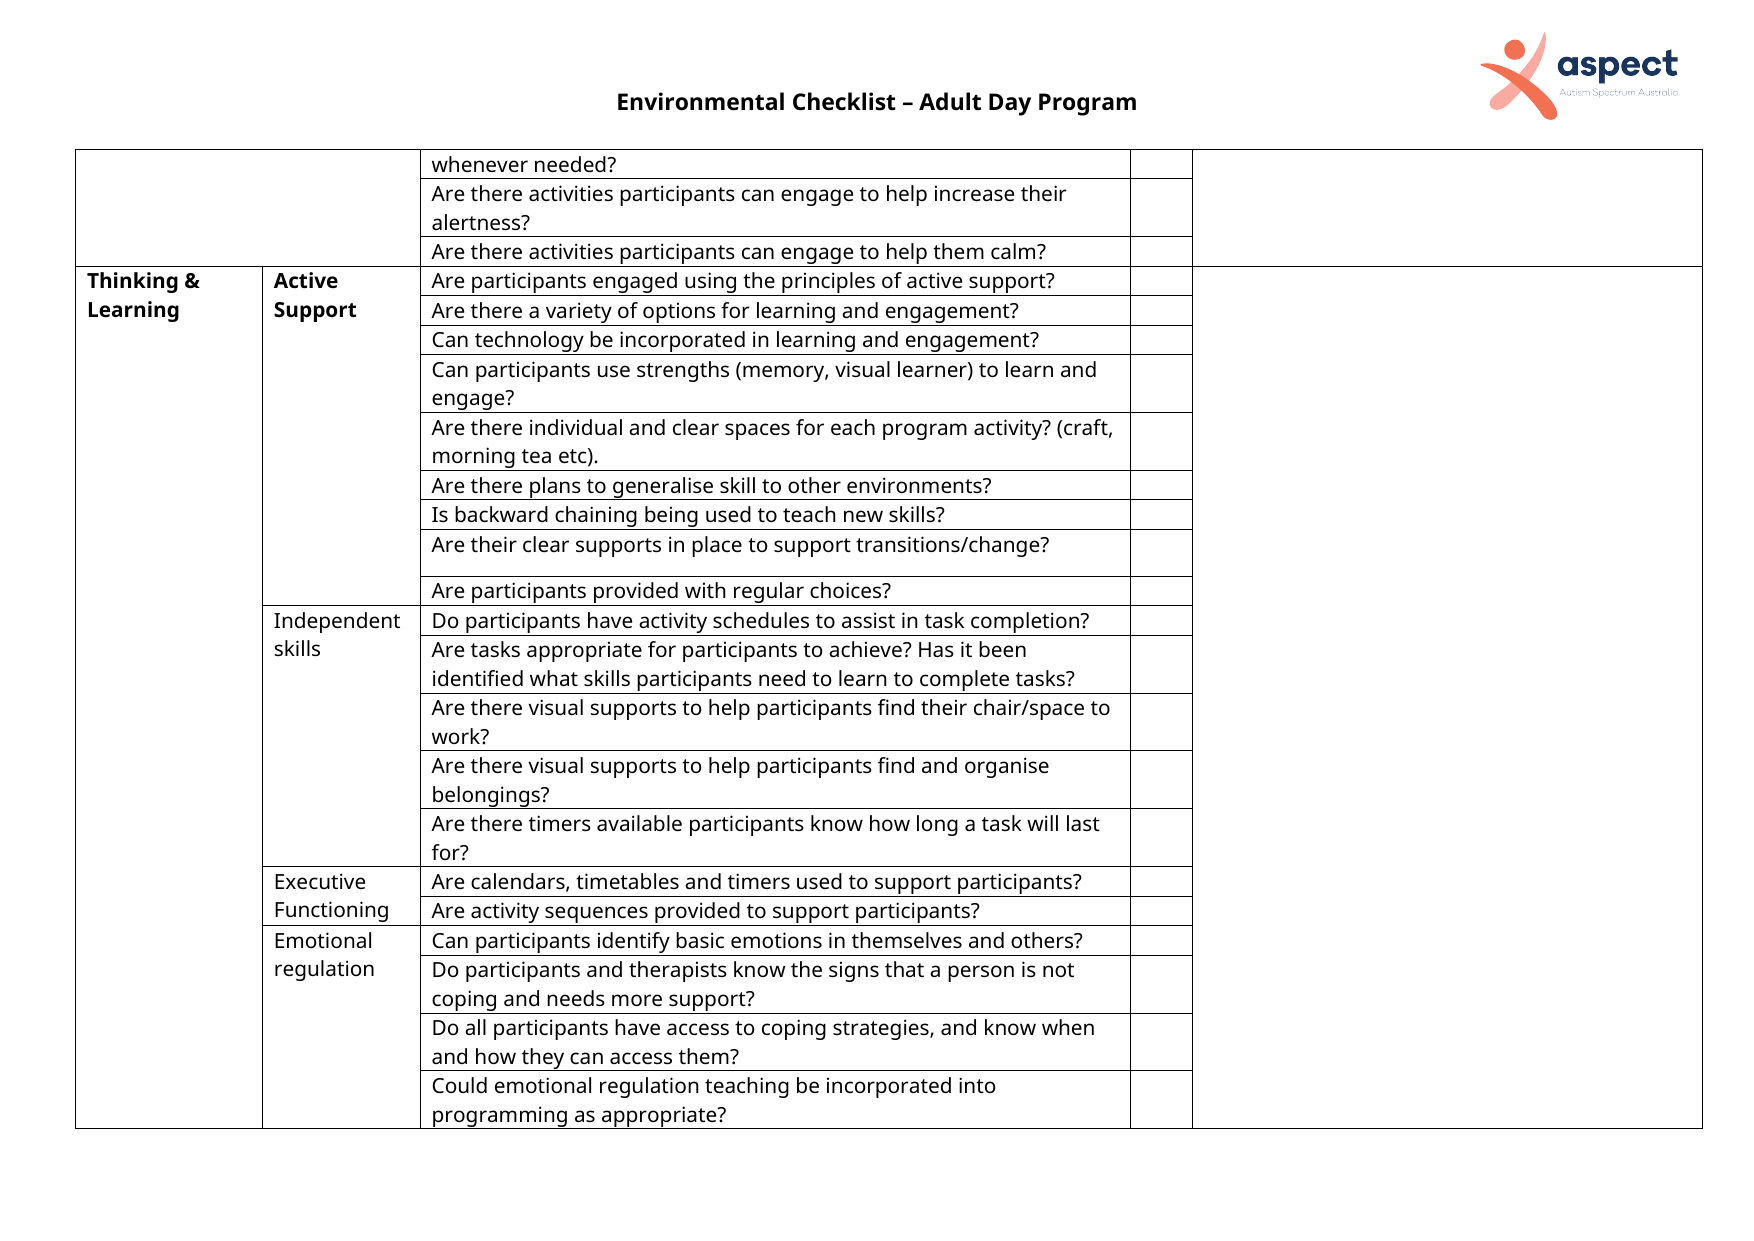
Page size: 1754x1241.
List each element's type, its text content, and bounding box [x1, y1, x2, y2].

table_cell [1131, 809, 1192, 866]
table_cell [1131, 694, 1192, 750]
table_cell Do participants have activity schedules to assist in task completion? [421, 606, 1130, 634]
table_cell [1131, 867, 1192, 896]
table_cell Do participants and therapists know the signs that a person is not coping and needs more support? [421, 956, 1130, 1012]
table_cell Are activity sequences provided to support participants? [421, 897, 1130, 925]
table_cell Thinking & Learning [76, 267, 262, 1128]
table_cell Could emotional regulation teaching be incorporated into programming as appropriate? [421, 1071, 1130, 1128]
table_cell [1131, 530, 1192, 576]
table_cell Can technology be incorporated in learning and engagement? [421, 326, 1130, 354]
table_cell [1131, 606, 1192, 634]
table_cell Active Support [263, 267, 420, 605]
table_cell [1131, 577, 1192, 605]
table_cell [1131, 471, 1192, 499]
table_cell Are there individual and clear spaces for each program activity? (craft, morning tea etc). [421, 413, 1130, 470]
table_cell [1131, 355, 1192, 412]
table_cell [1131, 413, 1192, 470]
table_cell [1131, 956, 1192, 1012]
table_cell Are there timers available participants know how long a task will last for? [421, 809, 1130, 866]
table_cell Can participants use strengths (memory, visual learner) to learn and engage? [421, 355, 1130, 412]
table_cell Are their clear supports in place to support transitions/change? [421, 530, 1130, 576]
table_cell Is backward chaining being used to teach new skills? [421, 500, 1130, 529]
table_cell Are tasks appropriate for participants to achieve? Has it been identified what skills participants need to learn to complete tasks? [421, 636, 1130, 692]
picture [1480, 32, 1678, 120]
table_cell [1131, 237, 1192, 266]
table_cell [1131, 326, 1192, 354]
table_cell Are there visual supports to help participants find their chair/space to work? [421, 694, 1130, 750]
table_cell Can participants identify basic emotions in themselves and others? [421, 926, 1130, 954]
table_cell [1131, 179, 1192, 236]
table_cell Executive Functioning [263, 867, 420, 925]
table_cell [1131, 1071, 1192, 1128]
table_cell [1193, 267, 1702, 1128]
table_cell Are there plans to generalise skill to other environments? [421, 471, 1130, 499]
table_cell Are there a variety of options for learning and engagement? [421, 296, 1130, 324]
table_cell Are there visual supports to help participants find and organise belongings? [421, 751, 1130, 808]
table_cell Are participants engaged using the principles of active support? [421, 267, 1130, 295]
table_cell [1131, 150, 1192, 178]
table_cell [1131, 926, 1192, 954]
table_cell Are there activities participants can engage to help them calm? [421, 237, 1130, 266]
table_cell Are participants provided with regular choices? [421, 577, 1130, 605]
table_cell Emotional regulation [263, 926, 420, 1128]
table_cell Do all participants have access to coping strategies, and know when and how they can access them? [421, 1014, 1130, 1070]
table_cell [1131, 897, 1192, 925]
table_cell [1131, 267, 1192, 295]
table_cell [1131, 1014, 1192, 1070]
table_cell [1131, 296, 1192, 324]
table_cell [1131, 500, 1192, 529]
table_cell Do participants have access to sensory tools to help them manage the sensory environment, including given the opportunity to stim whenever needed? [421, 150, 1130, 178]
table_cell [1131, 751, 1192, 808]
table_cell Independent skills [263, 606, 420, 866]
table_cell Are calendars, timetables and timers used to support participants? [421, 867, 1130, 896]
table_cell [1131, 636, 1192, 692]
table_cell Are there activities participants can engage to help increase their alertness? [421, 179, 1130, 236]
